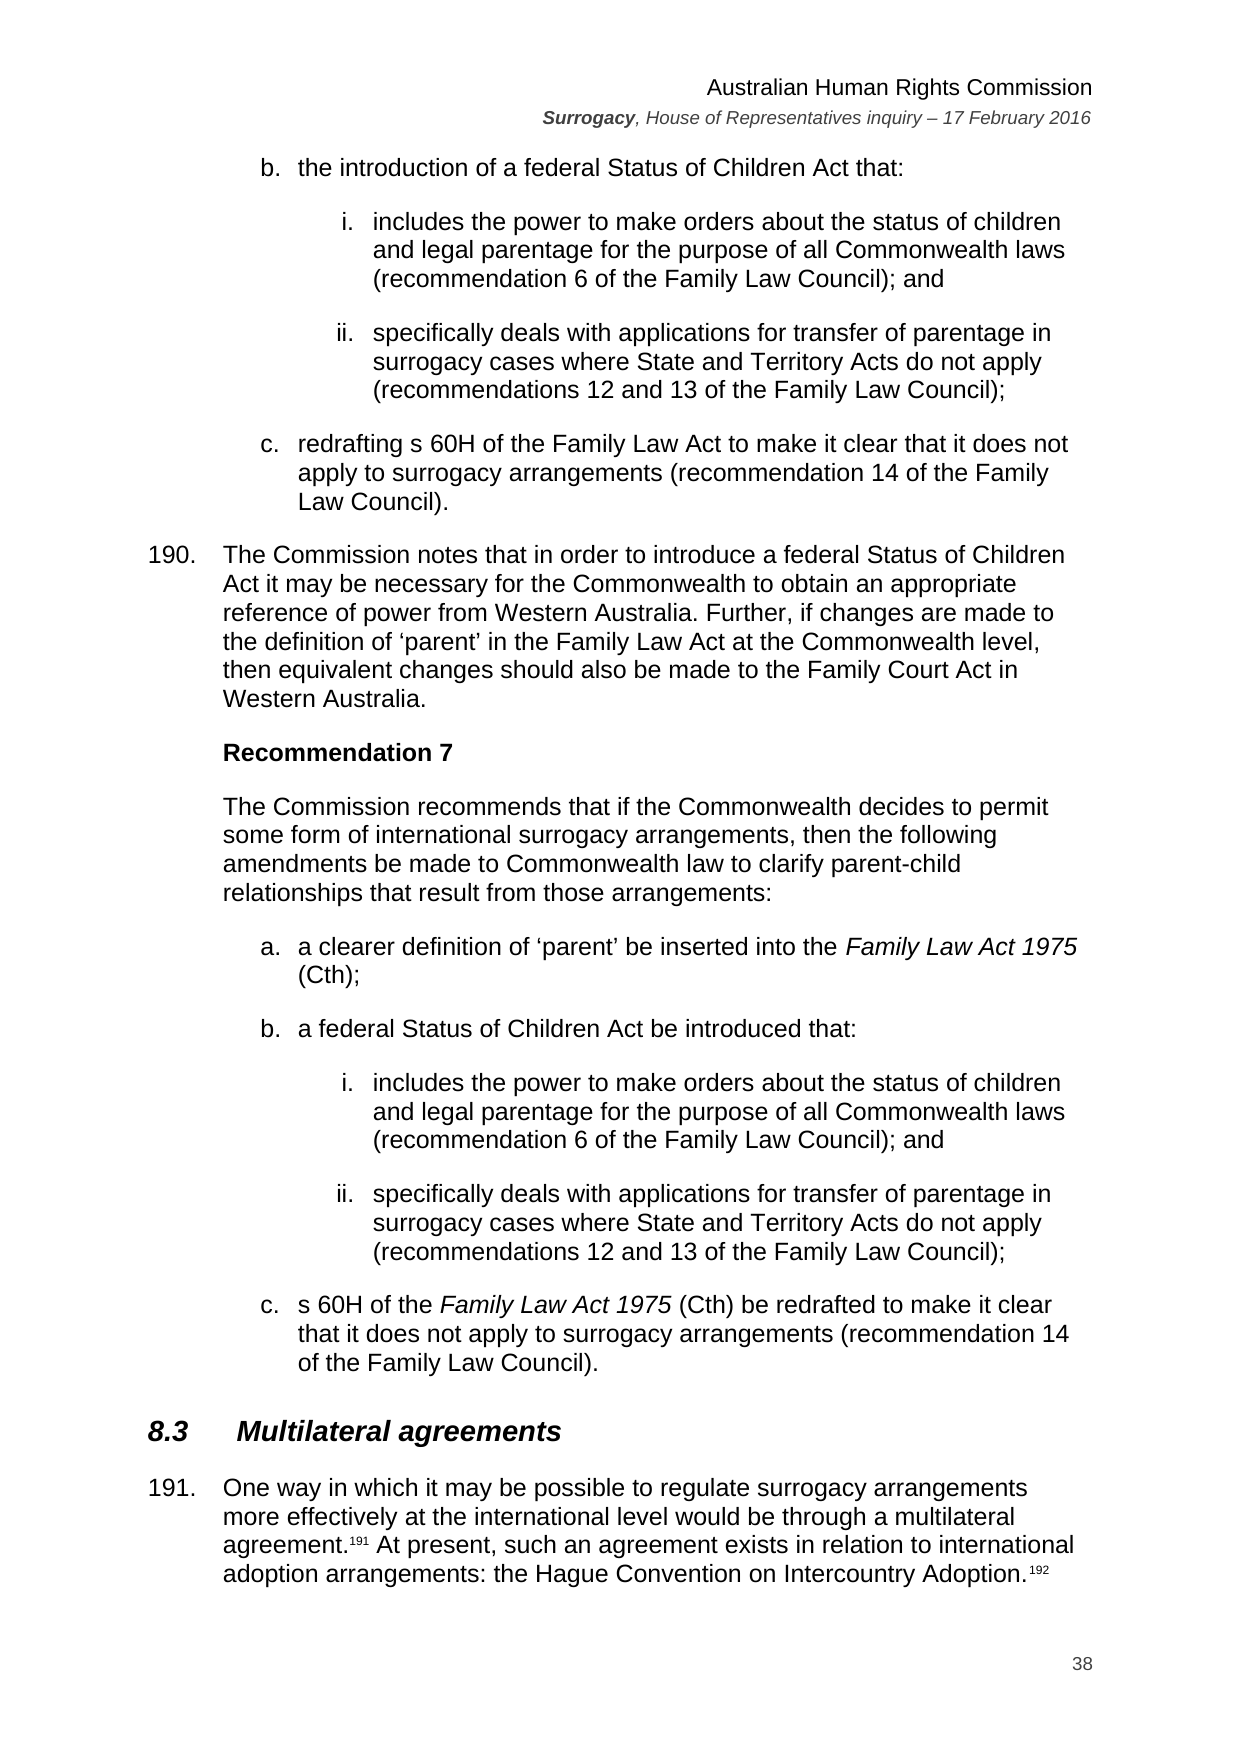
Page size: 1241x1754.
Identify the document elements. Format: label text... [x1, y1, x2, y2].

text One way in which it may be possible to regulate surrogacy arrangements more effectively at the international level would be through a multilateral agreement. At present, such an agreement exists in relation to international adoption arrangements: the Hague Convention on Intercountry Adoption. [148, 1473, 1092, 1588]
list the introduction of a federal Status of Children Act that: [260, 153, 1092, 182]
list includes the power to make orders about the status of children and legal parentage for the purpose of all Commonwealth laws (recommendation 6 of the Family Law Council); and [354, 1068, 1092, 1154]
subtitle Multilateral agreements [148, 1414, 1092, 1448]
list specifically deals with applications for transfer of parentage in surrogacy cases where State and Territory Acts do not apply (recommendations 12 and 13 of the Family Law Council); [354, 1179, 1092, 1266]
list a federal Status of Children Act be introduced that: [260, 1014, 1092, 1043]
list The Commission recommends that if the Commonwealth decides to permit some form of international surrogacy arrangements, then the following amendments be made to Commonwealth law to clarify parent-child relationships that result from those arrangements: [223, 792, 1092, 907]
list redrafting s 60H of the Family Law Act to make it clear that it does not apply to surrogacy arrangements (recommendation 14 of the Family Law Council). [260, 429, 1092, 516]
text The Commission notes that in order to introduce a federal Status of Children Act it may be necessary for the Commonwealth to obtain an appropriate reference of power from Western Australia. Further, if changes are made to the definition of ‘parent’ in the Family Law Act at the Commonwealth level, then equivalent changes should also be made to the Family Court Act in Western Australia. [148, 541, 1092, 713]
list includes the power to make orders about the status of children and legal parentage for the purpose of all Commonwealth laws (recommendation 6 of the Family Law Council); and [354, 207, 1092, 293]
list specifically deals with applications for transfer of parentage in surrogacy cases where State and Territory Acts do not apply (recommendations 12 and 13 of the Family Law Council); [354, 318, 1092, 404]
list Recommendation 7 [223, 738, 1092, 767]
list a clearer definition of ‘parent’ be inserted into the Family Law Act 1975 (Cth); [260, 932, 1092, 989]
list s 60H of the Family Law Act 1975 (Cth) be redrafted to make it clear that it does not apply to surrogacy arrangements (recommendation 14 of the Family Law Council). [260, 1291, 1092, 1377]
